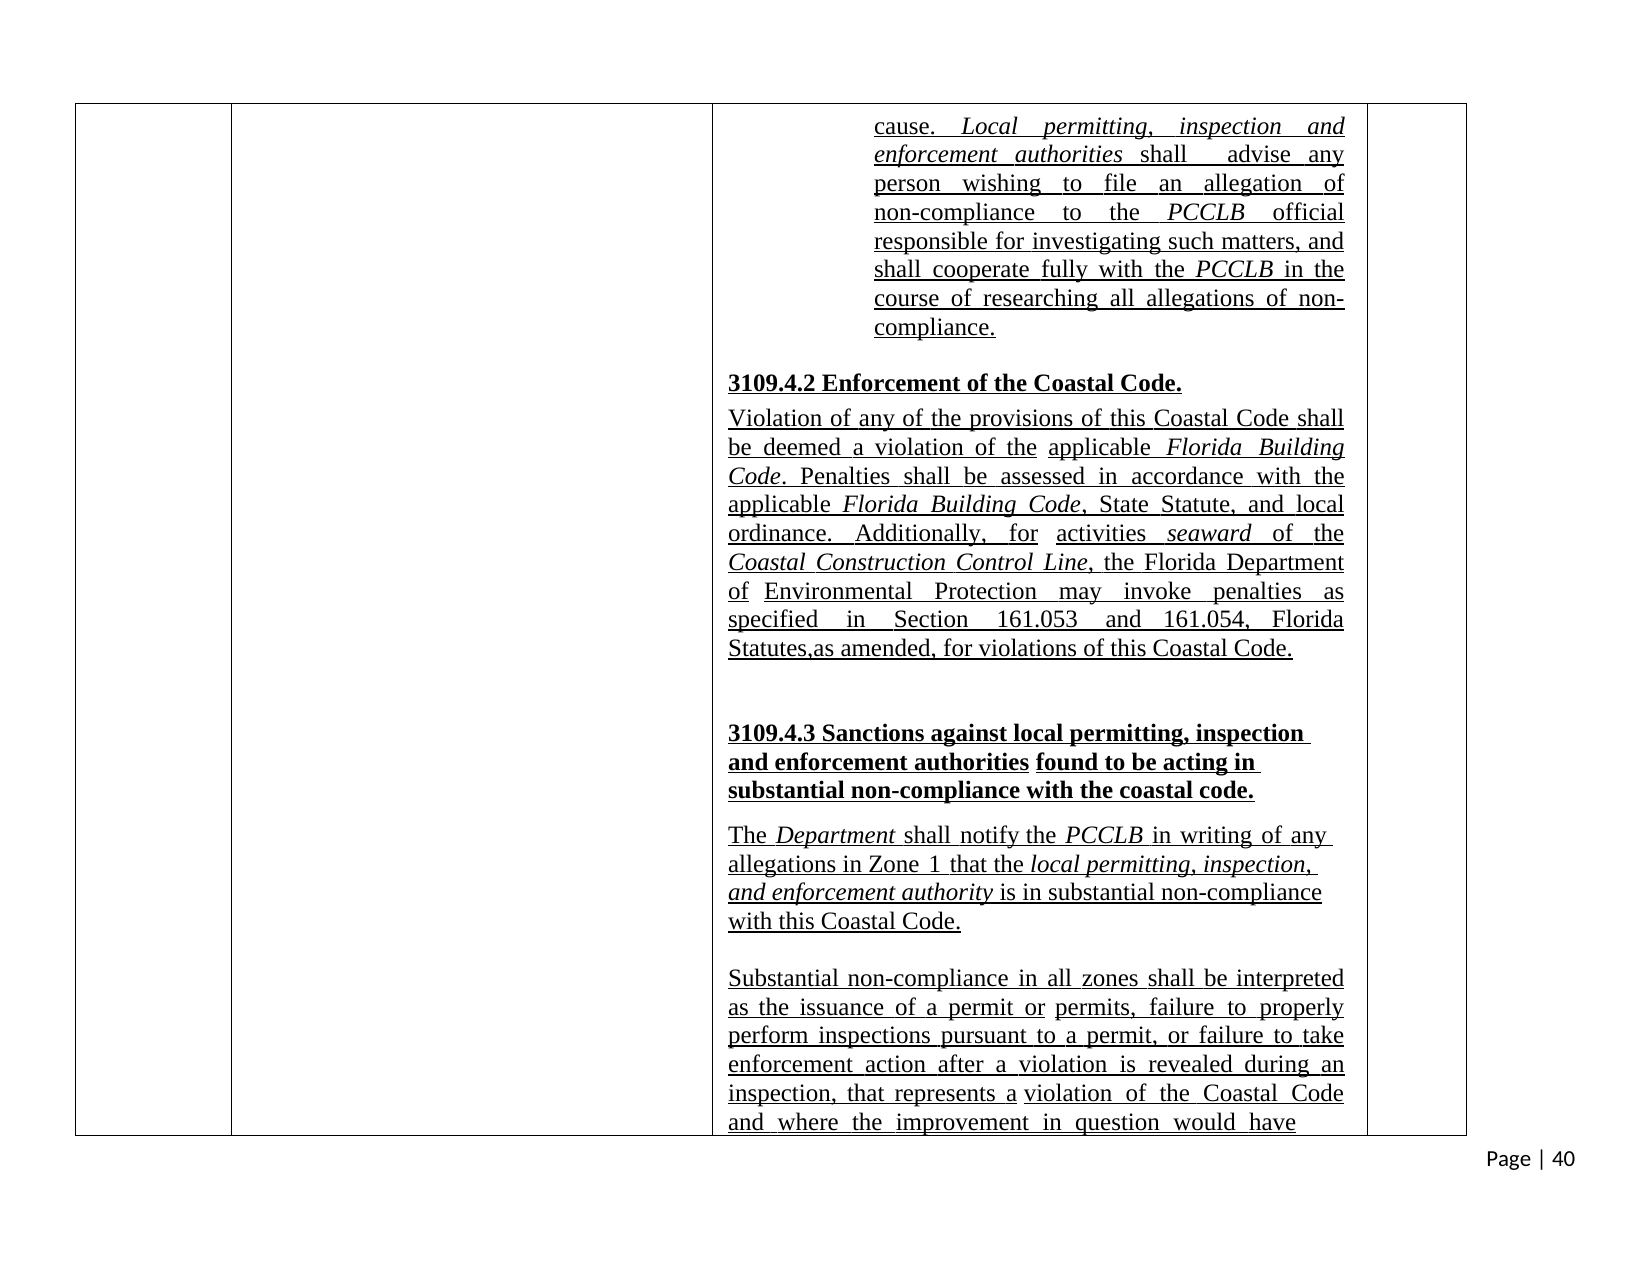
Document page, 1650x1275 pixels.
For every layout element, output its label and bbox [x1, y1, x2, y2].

table_cell [76, 104, 231, 1135]
table_cell [1368, 104, 1466, 1135]
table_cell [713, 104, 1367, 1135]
table_cell [232, 104, 712, 1135]
